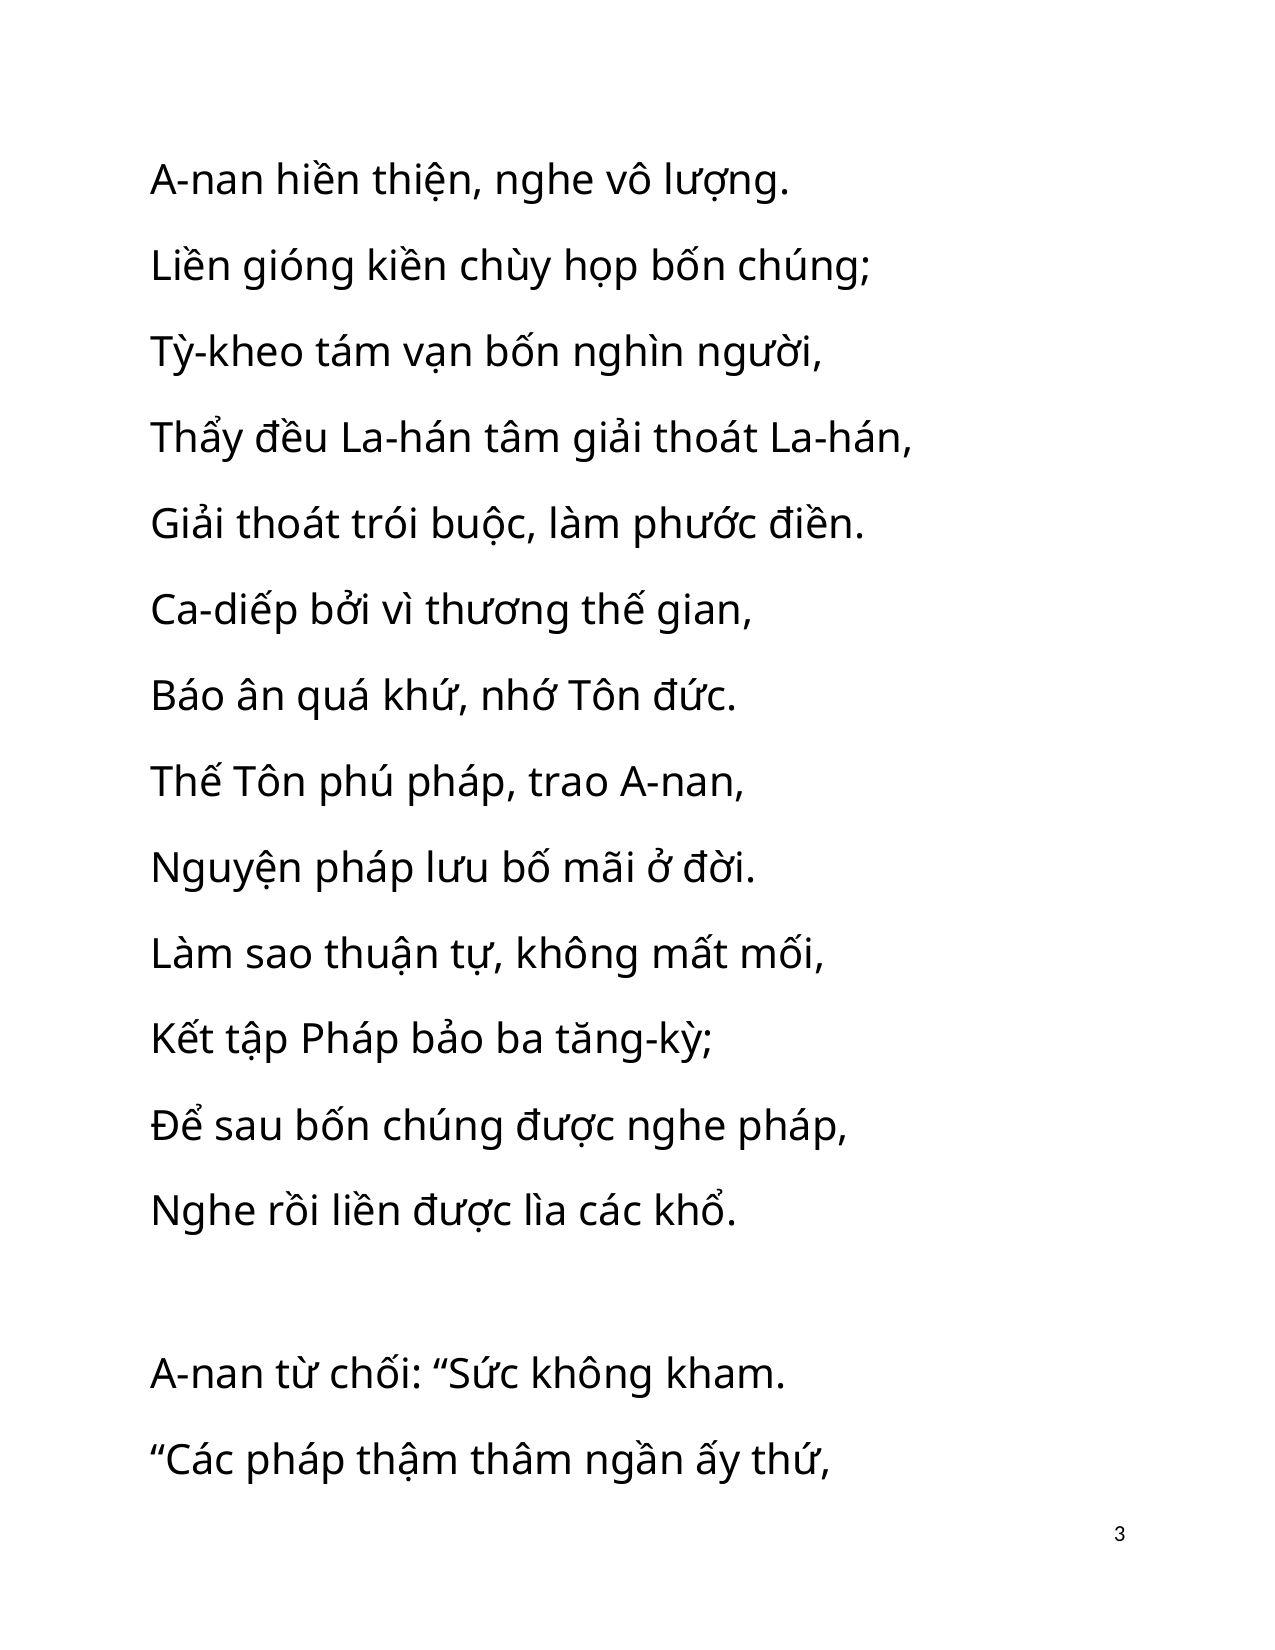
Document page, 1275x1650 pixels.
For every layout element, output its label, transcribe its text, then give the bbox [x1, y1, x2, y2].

text A-nan từ chối: “Sức không kham. [150, 1344, 1125, 1401]
text Kết tập Pháp bảo ba tăng-kỳ; [150, 1009, 1125, 1066]
text Làm sao thuận tự, không mất mối, [150, 923, 1125, 980]
text A-nan hiền thiện, nghe vô lượng. [150, 150, 1125, 207]
text Liền gióng kiền chùy họp bốn chúng; [150, 236, 1125, 293]
text Nghe rồi liền được lìa các khổ. [150, 1181, 1125, 1238]
text Để sau bốn chúng được nghe pháp, [150, 1095, 1125, 1152]
text Ca-diếp bởi vì thương thế gian, [150, 580, 1125, 636]
text Thẩy đều La-hán tâm giải thoát La-hán, [150, 408, 1125, 464]
text Nguyện pháp lưu bố mãi ở đời. [150, 837, 1125, 894]
text Báo ân quá khứ, nhớ Tôn đức. [150, 666, 1125, 722]
text Tỳ-kheo tám vạn bốn nghìn người, [150, 322, 1125, 379]
text Thế Tôn phú pháp, trao A-nan, [150, 752, 1125, 808]
text “Các pháp thậm thâm ngần ấy thứ, [150, 1430, 1125, 1487]
text Giải thoát trói buộc, làm phước điền. [150, 494, 1125, 551]
